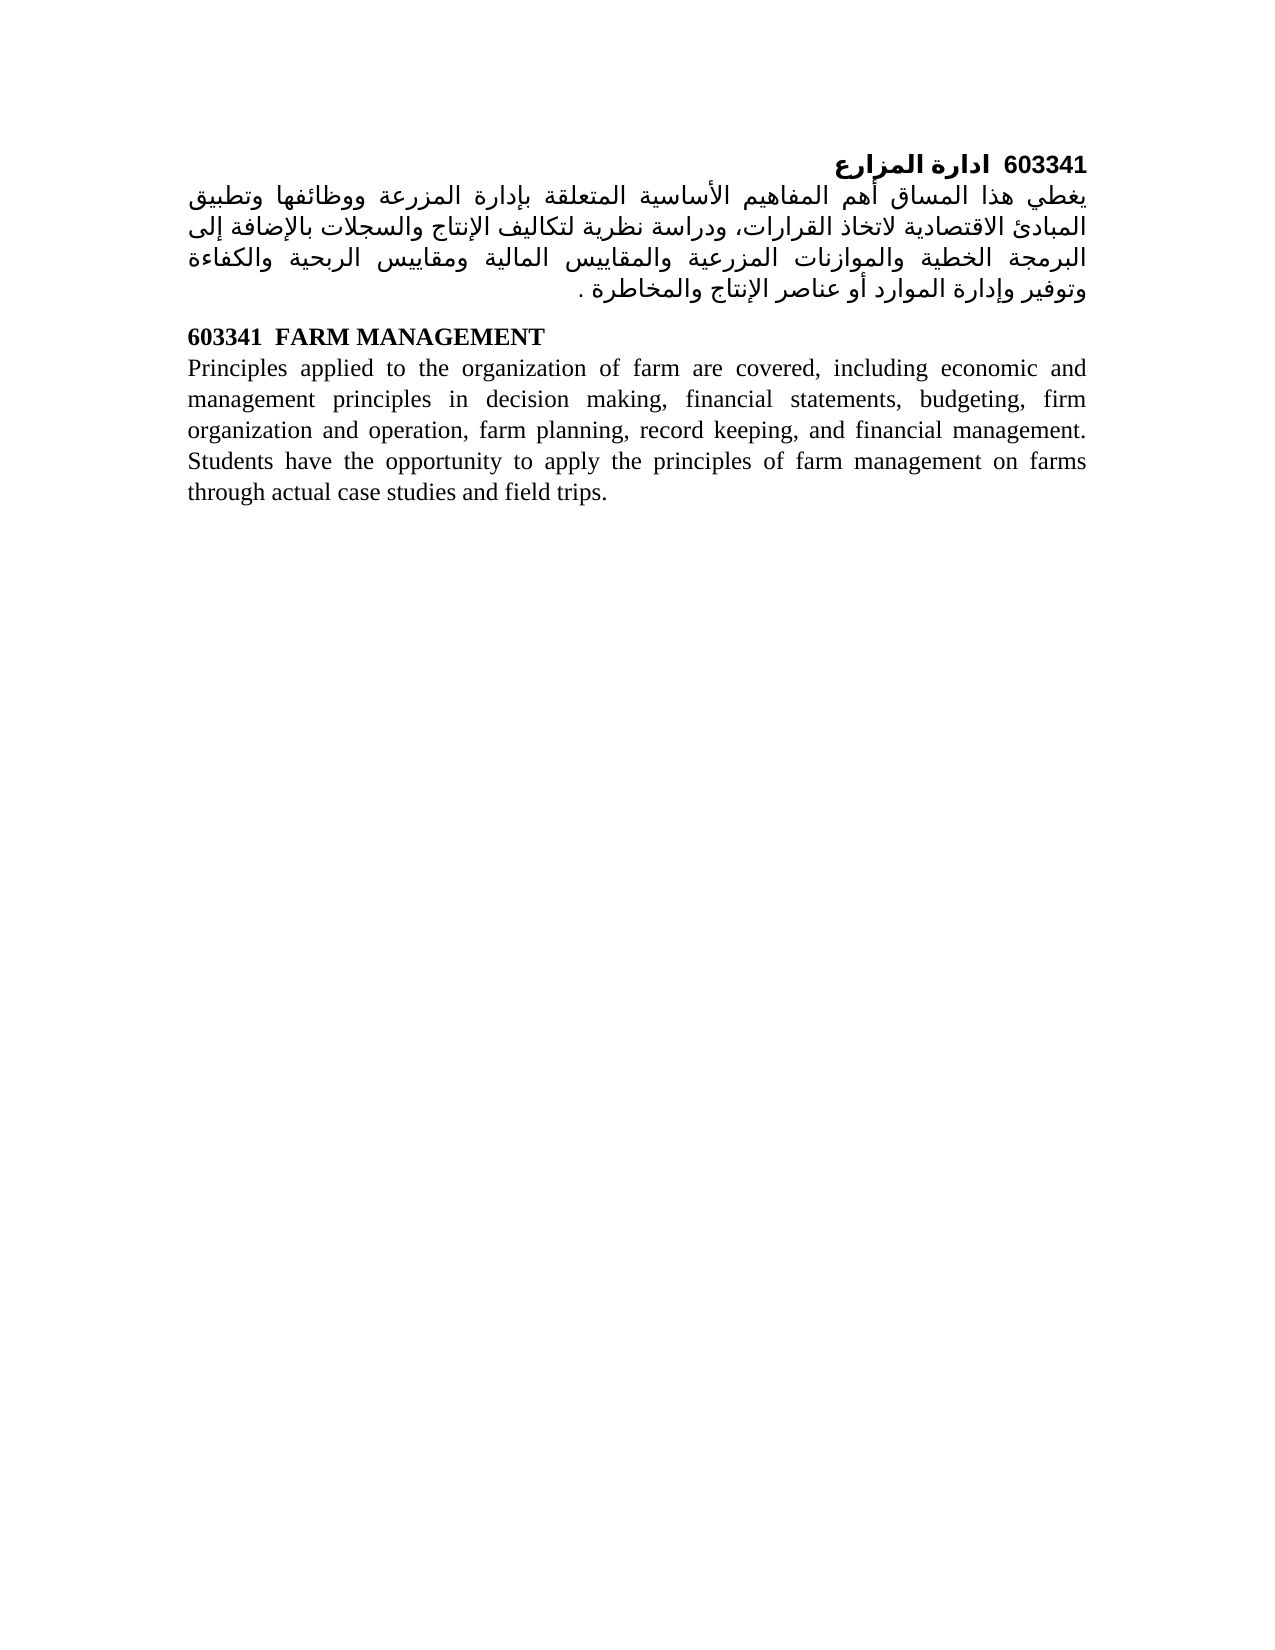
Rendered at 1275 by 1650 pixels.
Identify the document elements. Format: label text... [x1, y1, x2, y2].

text يغطي هذا المساق أهم المفاهيم الأساسية المتعلقة بإدارة المزرعة ووظائفها وتطبيق المبادئ الاقتصادية لاتخاذ القرارات، ودراسة نظرية لتكاليف الإنتاج والسجلات بالإضافة إلى البرمجة الخطية والموازنات المزرعية والمقاييس المالية ومقاييس الربحية والكفاءة وتوفير وإدارة الموارد أو عناصر الإنتاج والمخاطرة . [187, 181, 1087, 303]
text 603341 FARM MANAGEMENT [187, 322, 1087, 351]
text Principles applied to the organization of farm are covered, including economic and management principles in decision making, financial statements, budgeting, firm organization and operation, farm planning, record keeping, and financial management. Students have the opportunity to apply the principles of farm management on farms through actual case studies and field trips. [187, 353, 1087, 506]
text 603341 ادارة المزارع [187, 150, 1087, 179]
